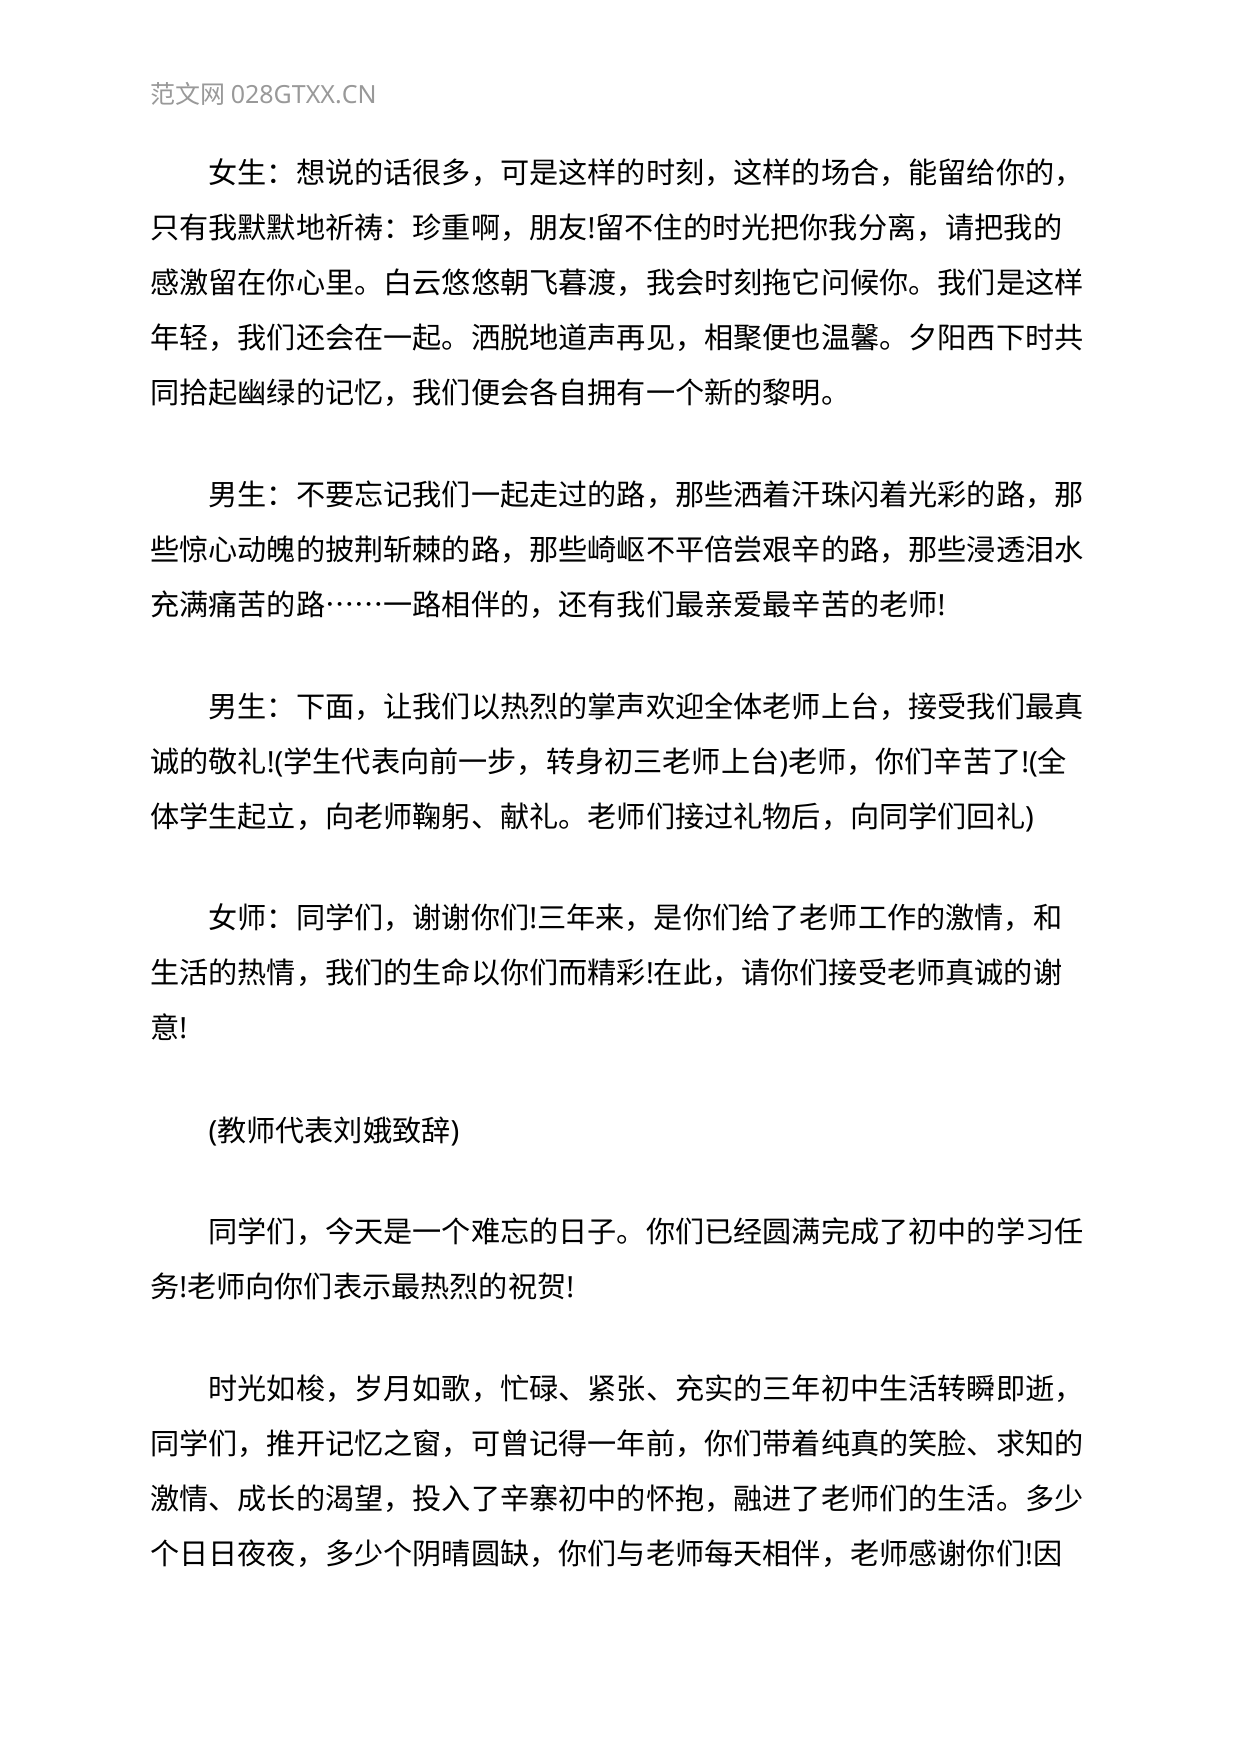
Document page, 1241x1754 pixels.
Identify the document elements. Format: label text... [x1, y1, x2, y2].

text 女生：想说的话很多，可是这样的时刻，这样的场合，能留给你的，只有我默默地祈祷：珍重啊，朋友!留不住的时光把你我分离，请把我的感激留在你心里。白云悠悠朝飞暮渡，我会时刻拖它问候你。我们是这样年轻，我们还会在一起。洒脱地道声再见，相聚便也温馨。夕阳西下时共同拾起幽绿的记忆，我们便会各自拥有一个新的黎明。 [150, 150, 1090, 412]
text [150, 1366, 1090, 1573]
text 同学们，今天是一个难忘的日子。你们已经圆满完成了初中的学习任务!老师向你们表示最热烈的祝贺! [150, 1209, 1090, 1306]
text 女师：同学们，谢谢你们!三年来，是你们给了老师工作的激情，和生活的热情，我们的生命以你们而精彩!在此，请你们接受老师真诚的谢意! [150, 895, 1090, 1047]
text (教师代表刘娥致辞) [150, 1107, 1090, 1149]
text 男生：下面，让我们以热烈的掌声欢迎全体老师上台，接受我们最真诚的敬礼!(学生代表向前一步，转身初三老师上台)老师，你们辛苦了!(全体学生起立，向老师鞠躬、献礼。老师们接过礼物后，向同学们回礼) [150, 683, 1090, 836]
text 男生：不要忘记我们一起走过的路，那些洒着汗珠闪着光彩的路，那些惊心动魄的披荆斩棘的路，那些崎岖不平倍尝艰辛的路，那些浸透泪水充满痛苦的路……一路相伴的，还有我们最亲爱最辛苦的老师! [150, 471, 1090, 624]
